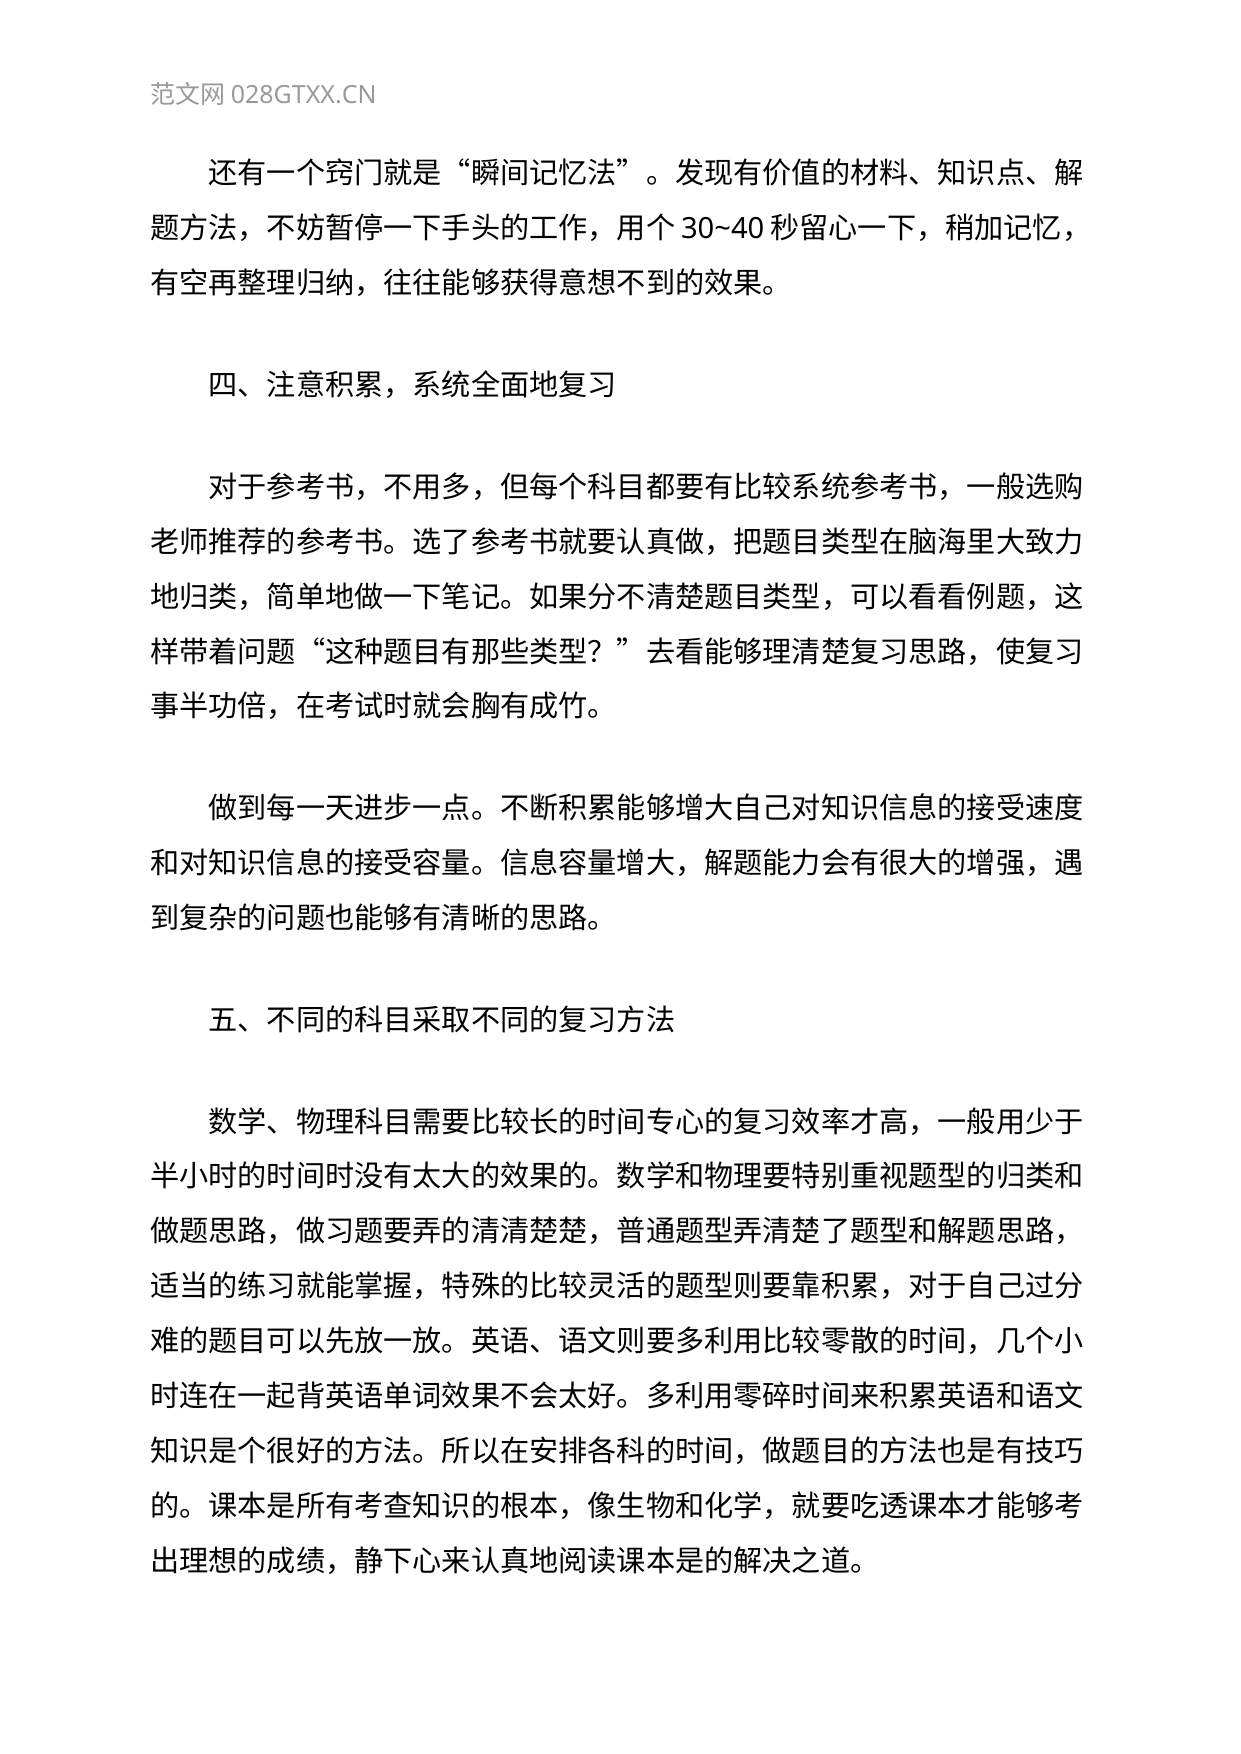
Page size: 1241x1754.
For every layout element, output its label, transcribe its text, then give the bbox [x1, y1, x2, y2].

text 数学、物理科目需要比较长的时间专心的复习效率才高，一般用少于半小时的时间时没有太大的效果的。数学和物理要特别重视题型的归类和做题思路，做习题要弄的清清楚楚，普通题型弄清楚了题型和解题思路，适当的练习就能掌握，特殊的比较灵活的题型则要靠积累，对于自己过分难的题目可以先放一放。英语、语文则要多利用比较零散的时间，几个小时连在一起背英语单词效果不会太好。多利用零碎时间来积累英语和语文知识是个很好的方法。所以在安排各科的时间，做题目的方法也是有技巧的。课本是所有考查知识的根本，像生物和化学，就要吃透课本才能够考出理想的成绩，静下心来认真地阅读课本是的解决之道。 [150, 1098, 1090, 1579]
text 对于参考书，不用多，但每个科目都要有比较系统参考书，一般选购老师推荐的参考书。选了参考书就要认真做，把题目类型在脑海里大致力地归类，简单地做一下笔记。如果分不清楚题目类型，可以看看例题，这样带着问题“这种题目有那些类型？”去看能够理清楚复习思路，使复习事半功倍，在考试时就会胸有成竹。 [150, 463, 1090, 725]
text 还有一个窍门就是“瞬间记忆法”。发现有价值的材料、知识点、解题方法，不妨暂停一下手头的工作，用个30~40秒留心一下，稍加记忆，有空再整理归纳，往往能够获得意想不到的效果。 [150, 150, 1090, 302]
text 五、不同的科目采取不同的复习方法 [150, 996, 1090, 1039]
text 四、注意积累，系统全面地复习 [150, 362, 1090, 404]
text 做到每一天进步一点。不断积累能够增大自己对知识信息的接受速度和对知识信息的接受容量。信息容量增大，解题能力会有很大的增强，遇到复杂的问题也能够有清晰的思路。 [150, 785, 1090, 937]
